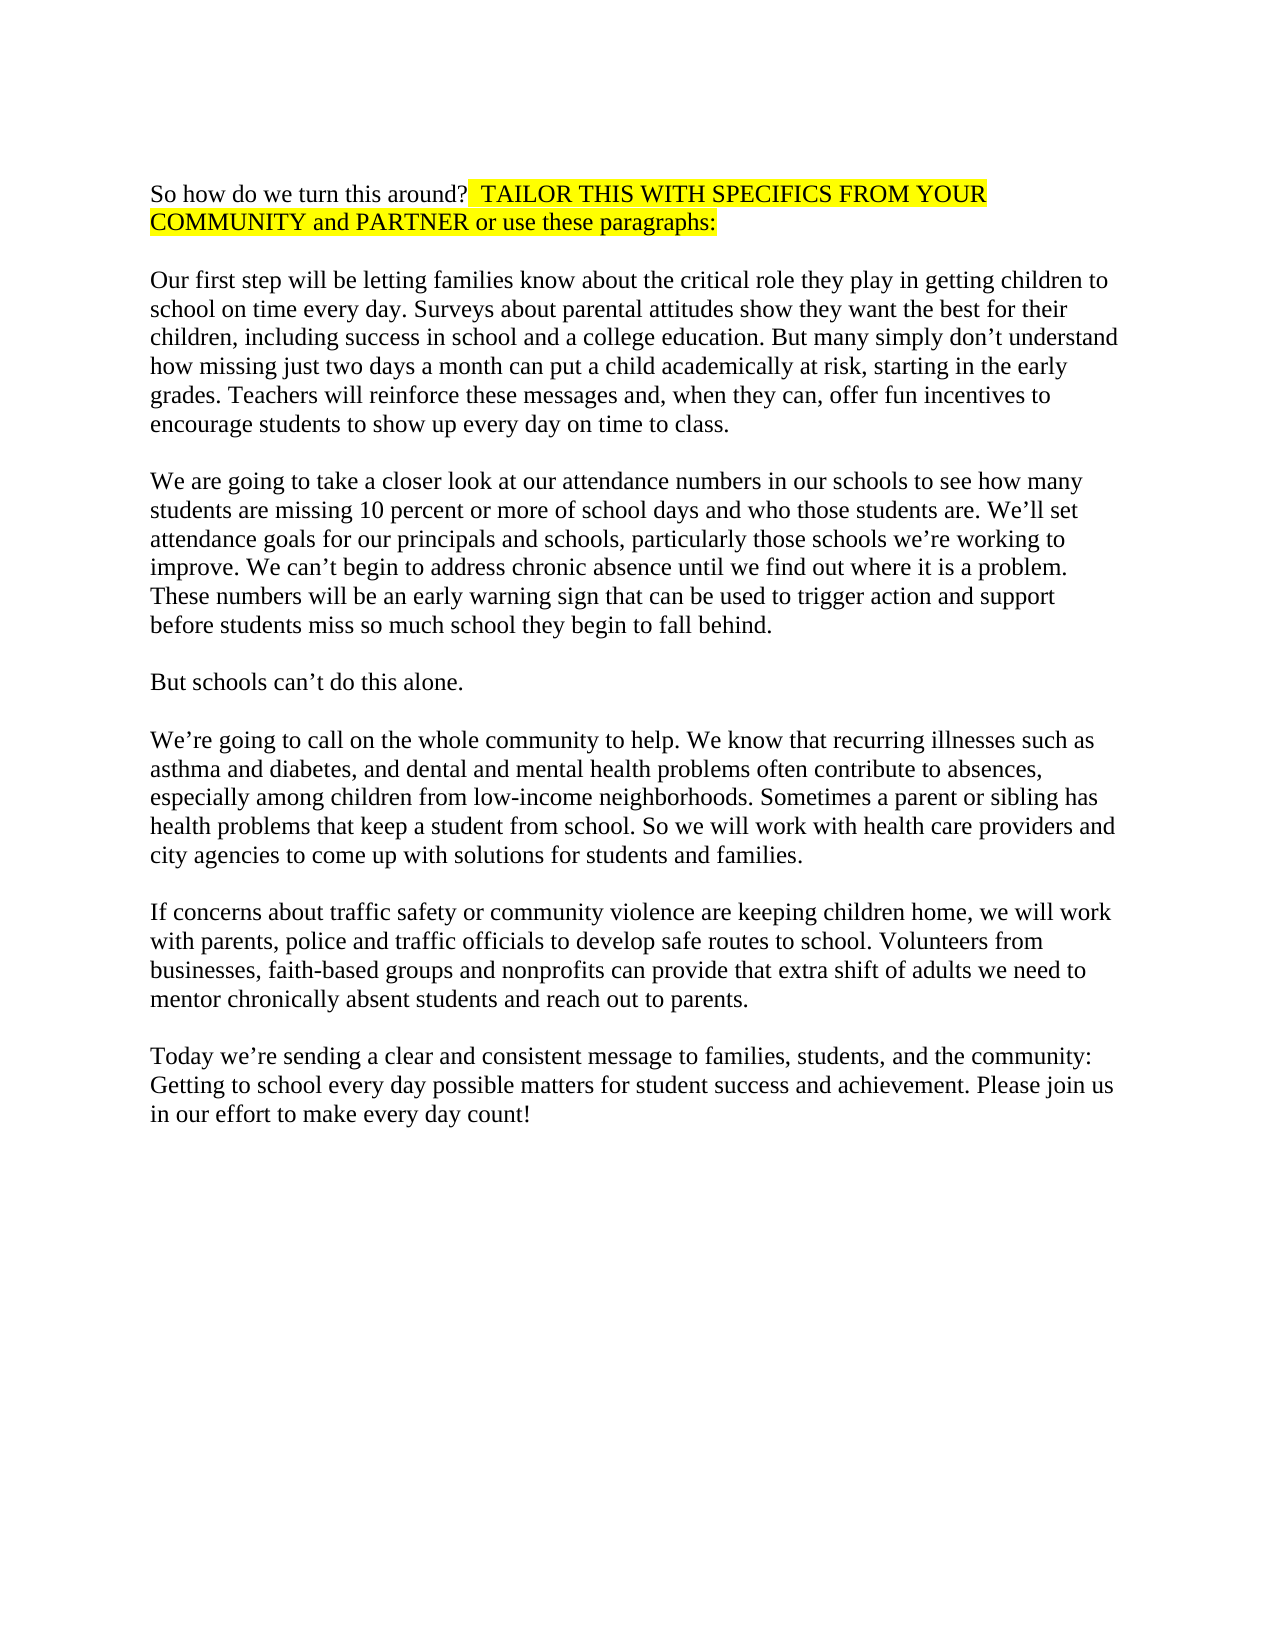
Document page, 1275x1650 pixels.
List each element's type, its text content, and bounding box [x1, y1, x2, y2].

text But schools can’t do this alone. [150, 667, 1125, 696]
text If concerns about traffic safety or community violence are keeping children home, we will work with parents, police and traffic officials to develop safe routes to school. Volunteers from businesses, faith-based groups and nonprofits can provide that extra shift of adults we need to mentor chronically absent students and reach out to parents. [150, 897, 1125, 1012]
text We are going to take a closer look at our attendance numbers in our schools to see how many students are missing 10 percent or more of school days and who those students are. We’ll set attendance goals for our principals and schools, particularly those schools we’re working to improve. We can’t begin to address chronic absence until we find out where it is a problem. These numbers will be an early warning sign that can be used to trigger action and support before students miss so much school they begin to fall behind. [150, 466, 1125, 639]
text Today we’re sending a clear and consistent message to families, students, and the community: Getting to school every day possible matters for student success and achievement. Please join us in our effort to make every day count! [150, 1041, 1125, 1127]
text Our first step will be letting families know about the critical role they play in getting children to school on time every day. Surveys about parental attitudes show they want the best for their children, including success in school and a college education. But many simply don’t understand how missing just two days a month can put a child academically at risk, starting in the early grades. Teachers will reinforce these messages and, when they can, offer fun incentives to encourage students to show up every day on time to class. [150, 265, 1125, 437]
text So how do we turn this around? TAILOR THIS WITH SPECIFICS FROM YOUR COMMUNITY and PARTNER or use these paragraphs: [150, 179, 1125, 236]
text We’re going to call on the whole community to help. We know that recurring illnesses such as asthma and diabetes, and dental and mental health problems often contribute to absences, especially among children from low-income neighborhoods. Sometimes a parent or sibling has health problems that keep a student from school. So we will work with health care providers and city agencies to come up with solutions for students and families. [150, 725, 1125, 869]
